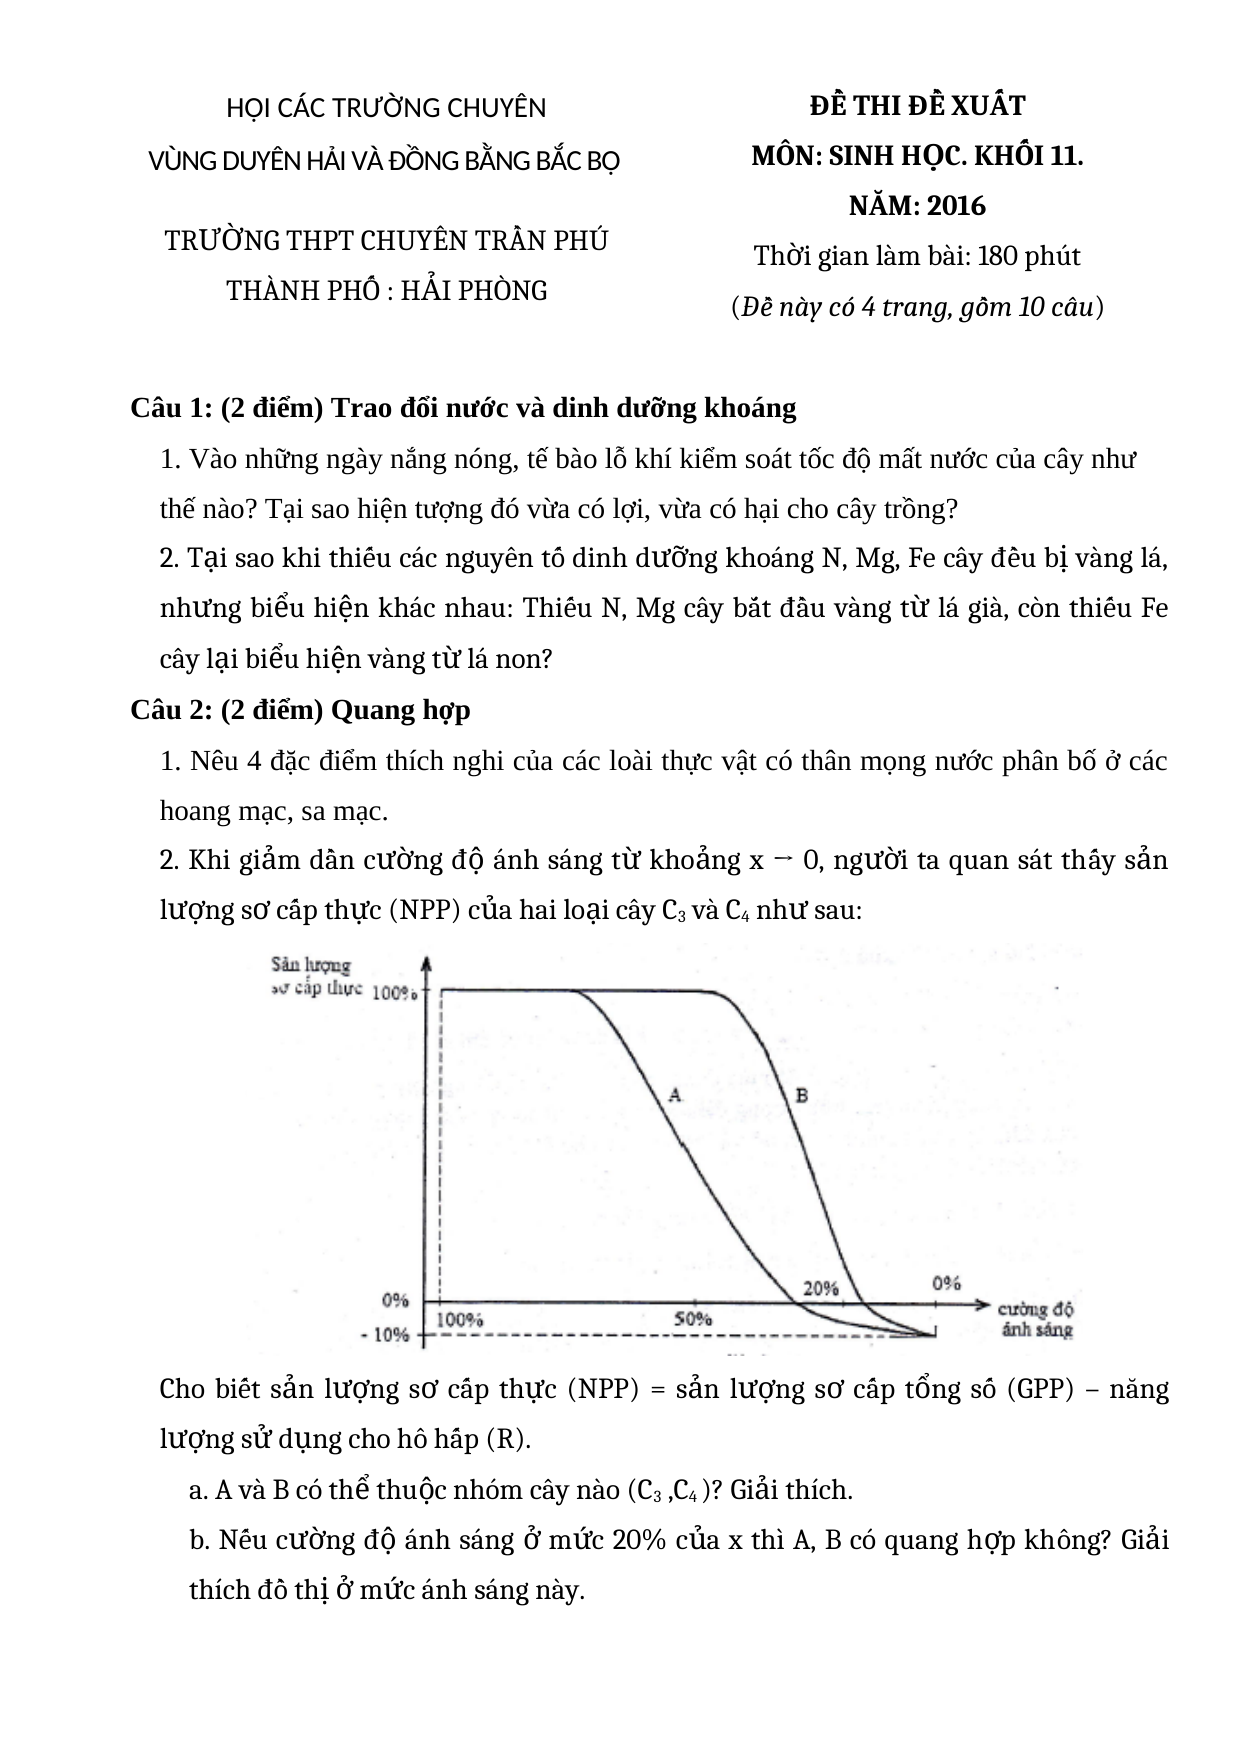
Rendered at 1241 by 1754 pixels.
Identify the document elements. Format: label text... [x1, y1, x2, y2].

text 1. Vào những ngày nắng nóng, tế bào lỗ khí kiểm soát tốc độ mất nước của cây như thế nào? Tại sao hiện tượng đó vừa có lợi, vừa có hại cho cây trồng? [159, 441, 1169, 524]
text 2. Tại sao khi thiếu các nguyên tố dinh dưỡng khoáng N, Mg, Fe cây đều bị vàng lá, nhưng biểu hiện khác nhau: Thiếu N, Mg cây bắt đầu vàng từ lá già, còn thiếu Fe cây lại biểu hiện vàng từ lá non? [159, 541, 1169, 676]
text b. Nếu cường độ ánh sáng ở mức 20% của x thì A, B có quang hợp không? Giải thích đồ thị ở mức ánh sáng này. [189, 1523, 1169, 1607]
text a. A và B có thể thuộc nhóm cây nào (C3 ,C4 )? Giải thích. [189, 1473, 1169, 1506]
list 2. Khi giảm dần cường độ ánh sáng từ khoảng x → 0, người ta quan sát thấy sản lượng sơ cấp thực (NPP) của hai loại cây C3 và C4 như sau: [159, 843, 1169, 927]
table_header ĐỀ THI ĐỀ XUẤT MÔN: SINH HỌC. KHỐI 11. NĂM: 2016 Thời gian làm bài: 180 phút (Đề này có 4 trang, gồm 10 câu) [673, 89, 1162, 340]
text Cho biết sản lượng sơ cấp thực (NPP) = sản lượng sơ cấp tổng số (GPP) – năng lượng sử dụng cho hô hấp (R). [159, 1372, 1169, 1456]
text Câu 1: (2 điểm) Trao đổi nước và dinh dưỡng khoáng [130, 390, 1169, 424]
text Câu 2: (2 điểm) Quang hợp [130, 692, 1169, 726]
table_header HỘI CÁC TRƯỜNG CHUYÊN VÙNG DUYÊN HẢI VÀ ĐỒNG BẰNG BẮC BỘ TRƯỜNG THPT CHUYÊN TRẦN PHÚ THÀNH PHỐ : HẢI PHÒNG [100, 89, 673, 340]
list 1. Nêu 4 đặc điểm thích nghi của các loài thực vật có thân mọng nước phân bố ở các hoang mạc, sa mạc. [159, 743, 1169, 826]
